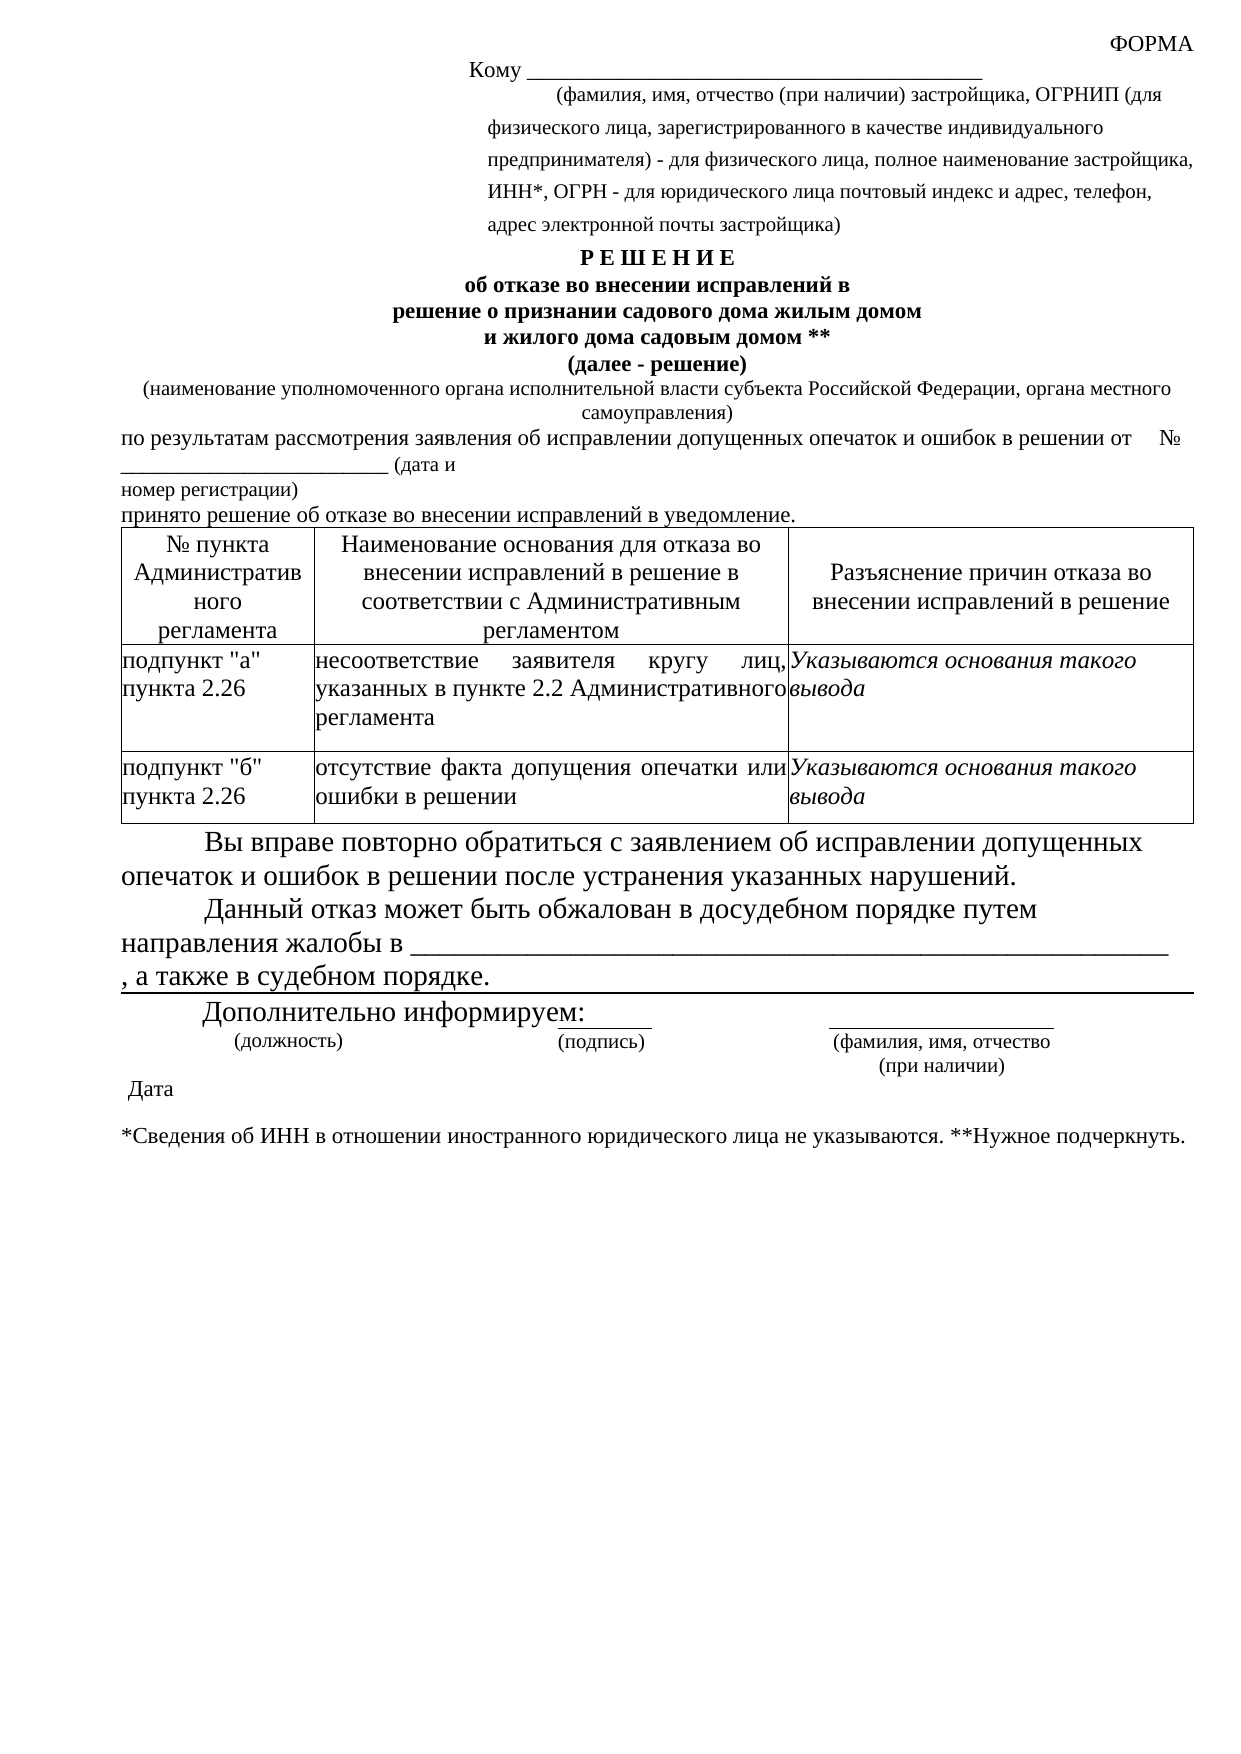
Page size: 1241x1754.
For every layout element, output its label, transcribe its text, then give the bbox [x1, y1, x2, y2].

text по результатам рассмотрения заявления об исправлении допущенных опечаток и ошибок в решении от № (дата и [121, 424, 1194, 477]
text номер регистрации) [121, 477, 1194, 501]
table_header № пункта Административ ного регламента [122, 528, 314, 644]
text , а также в судебном порядке. [121, 958, 1194, 992]
table_cell несоответствие заявителя кругу лиц, указанных в пункте 2.2 Административного регламента [315, 645, 788, 751]
text Данный отказ может быть обжалован в досудебном порядке путем направления жалобы в [121, 891, 1194, 958]
text Вы вправе повторно обратиться с заявлением об исправлении допущенных опечаток и ошибок в решении после устранения указанных нарушений. [121, 824, 1194, 891]
table_header Наименование основания для отказа во внесении исправлений в решение в соответствии с Административным регламентом [315, 528, 788, 644]
text Р Е Ш Е Н И Е [121, 244, 1194, 271]
text Дополнительно информируем: [121, 994, 1194, 1028]
table_cell Указываются основания такого вывода [789, 645, 1193, 751]
text (фамилия, имя, отчество (при наличии) застройщика, ОГРНИП (для физического лица, зарегистрированного в качестве индивидуального предпринимателя) - для физического лица, полное наименование застройщика, ИНН*, ОГРН - для юридического лица почтовый индекс и адрес, телефон, адрес электронной почты застройщика) [487, 82, 1194, 236]
table_cell подпункт "б" пункта 2.26 [122, 752, 314, 823]
text об отказе во внесении исправлений в решение о признании садового дома жилым домом и жилого дома садовым домом ** [121, 271, 1194, 350]
table_header Разъяснение причин отказа во внесении исправлений в решение [789, 528, 1193, 644]
text ФОРМА [121, 29, 1194, 56]
table_cell отсутствие факта допущения опечатки или ошибки в решении [315, 752, 788, 823]
text принято решение об отказе во внесении исправлений в уведомление. [121, 501, 1194, 527]
text Кому [469, 56, 1194, 82]
text (далее - решение) [121, 350, 1194, 376]
table_cell подпункт "а" пункта 2.26 [122, 645, 314, 751]
text (наименование уполномоченного органа исполнительной власти субъекта Российской Федерации, органа местного самоуправления) [121, 376, 1194, 424]
table_cell Указываются основания такого вывода [789, 752, 1193, 823]
text *Сведения об ИНН в отношении иностранного юридического лица не указываются. **Нужное подчеркнуть. [121, 1122, 1194, 1148]
